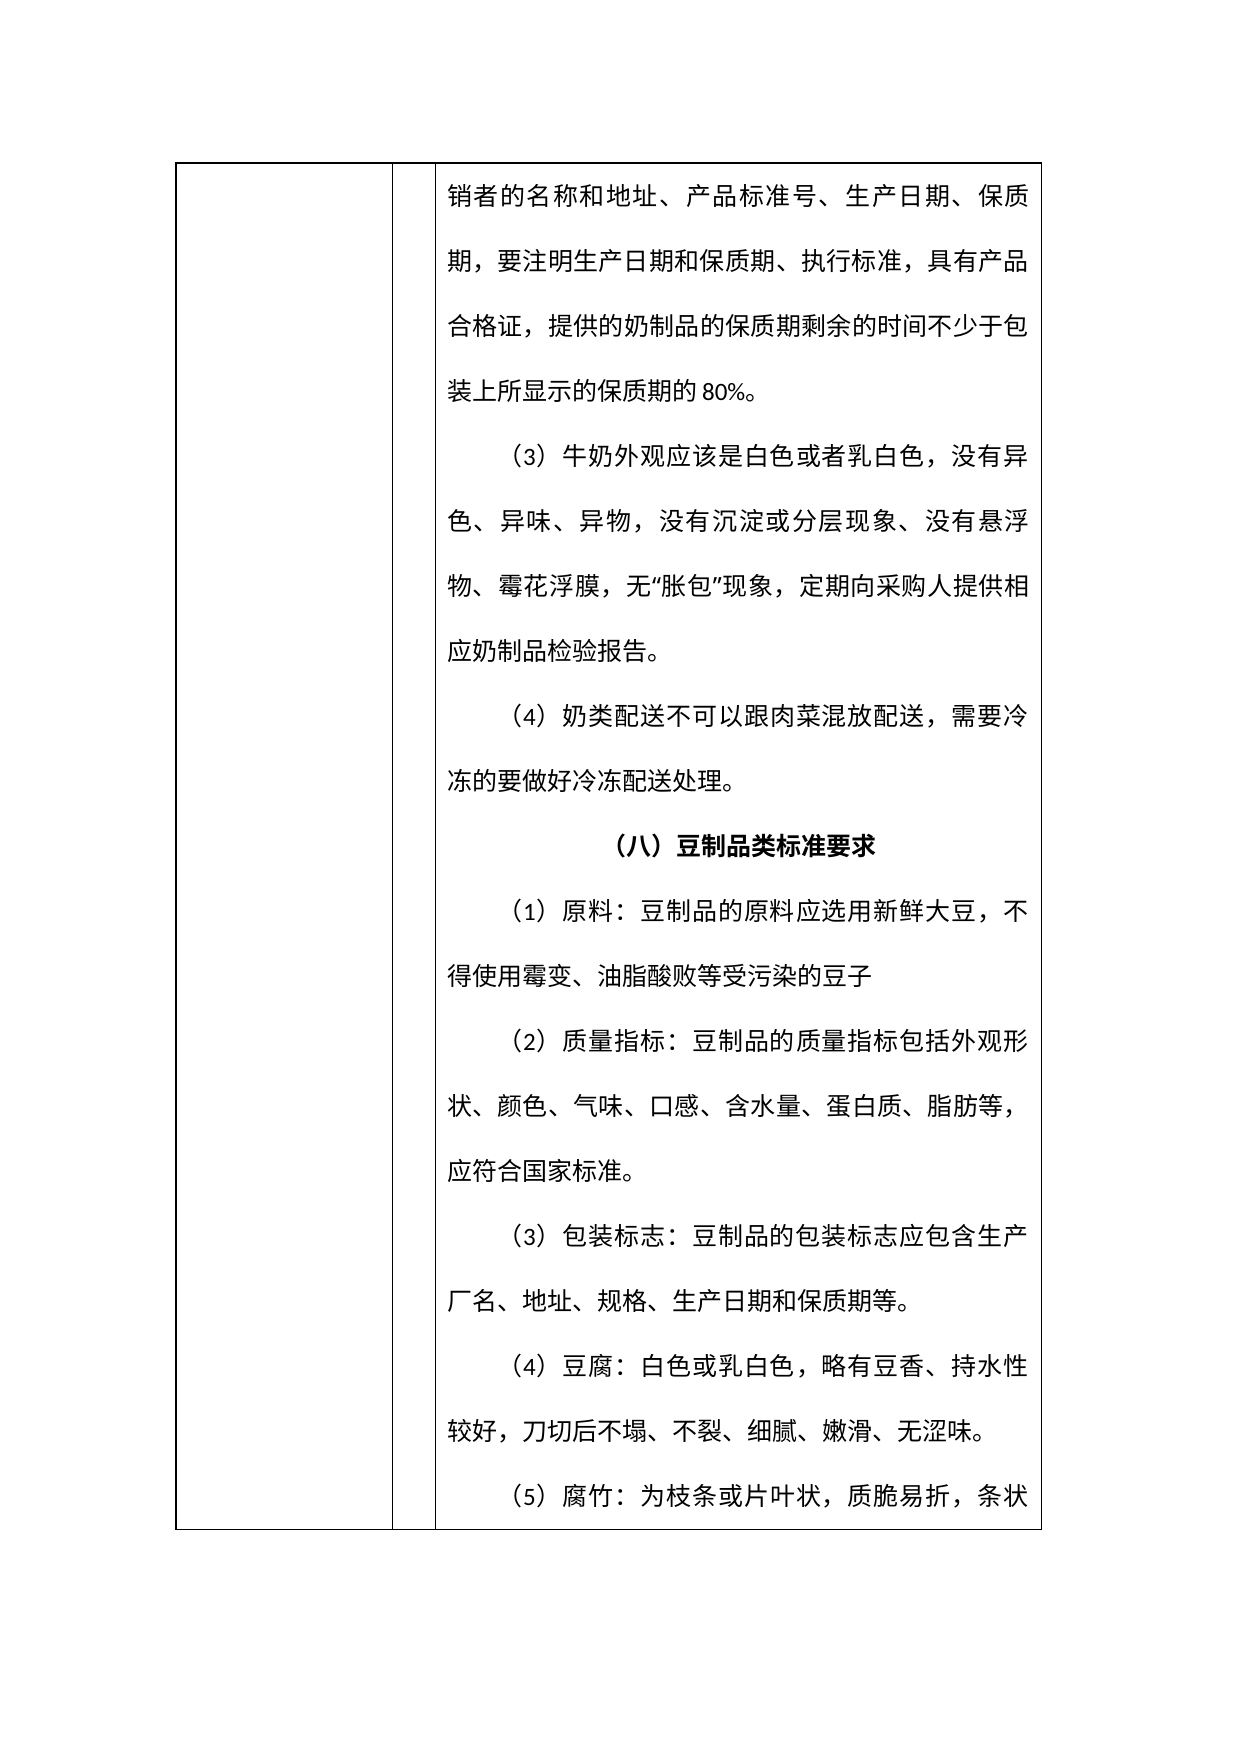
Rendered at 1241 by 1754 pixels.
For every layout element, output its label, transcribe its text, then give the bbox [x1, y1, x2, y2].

table_cell [177, 164, 392, 1528]
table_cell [436, 164, 1041, 1528]
table_cell 1 [393, 164, 435, 1528]
